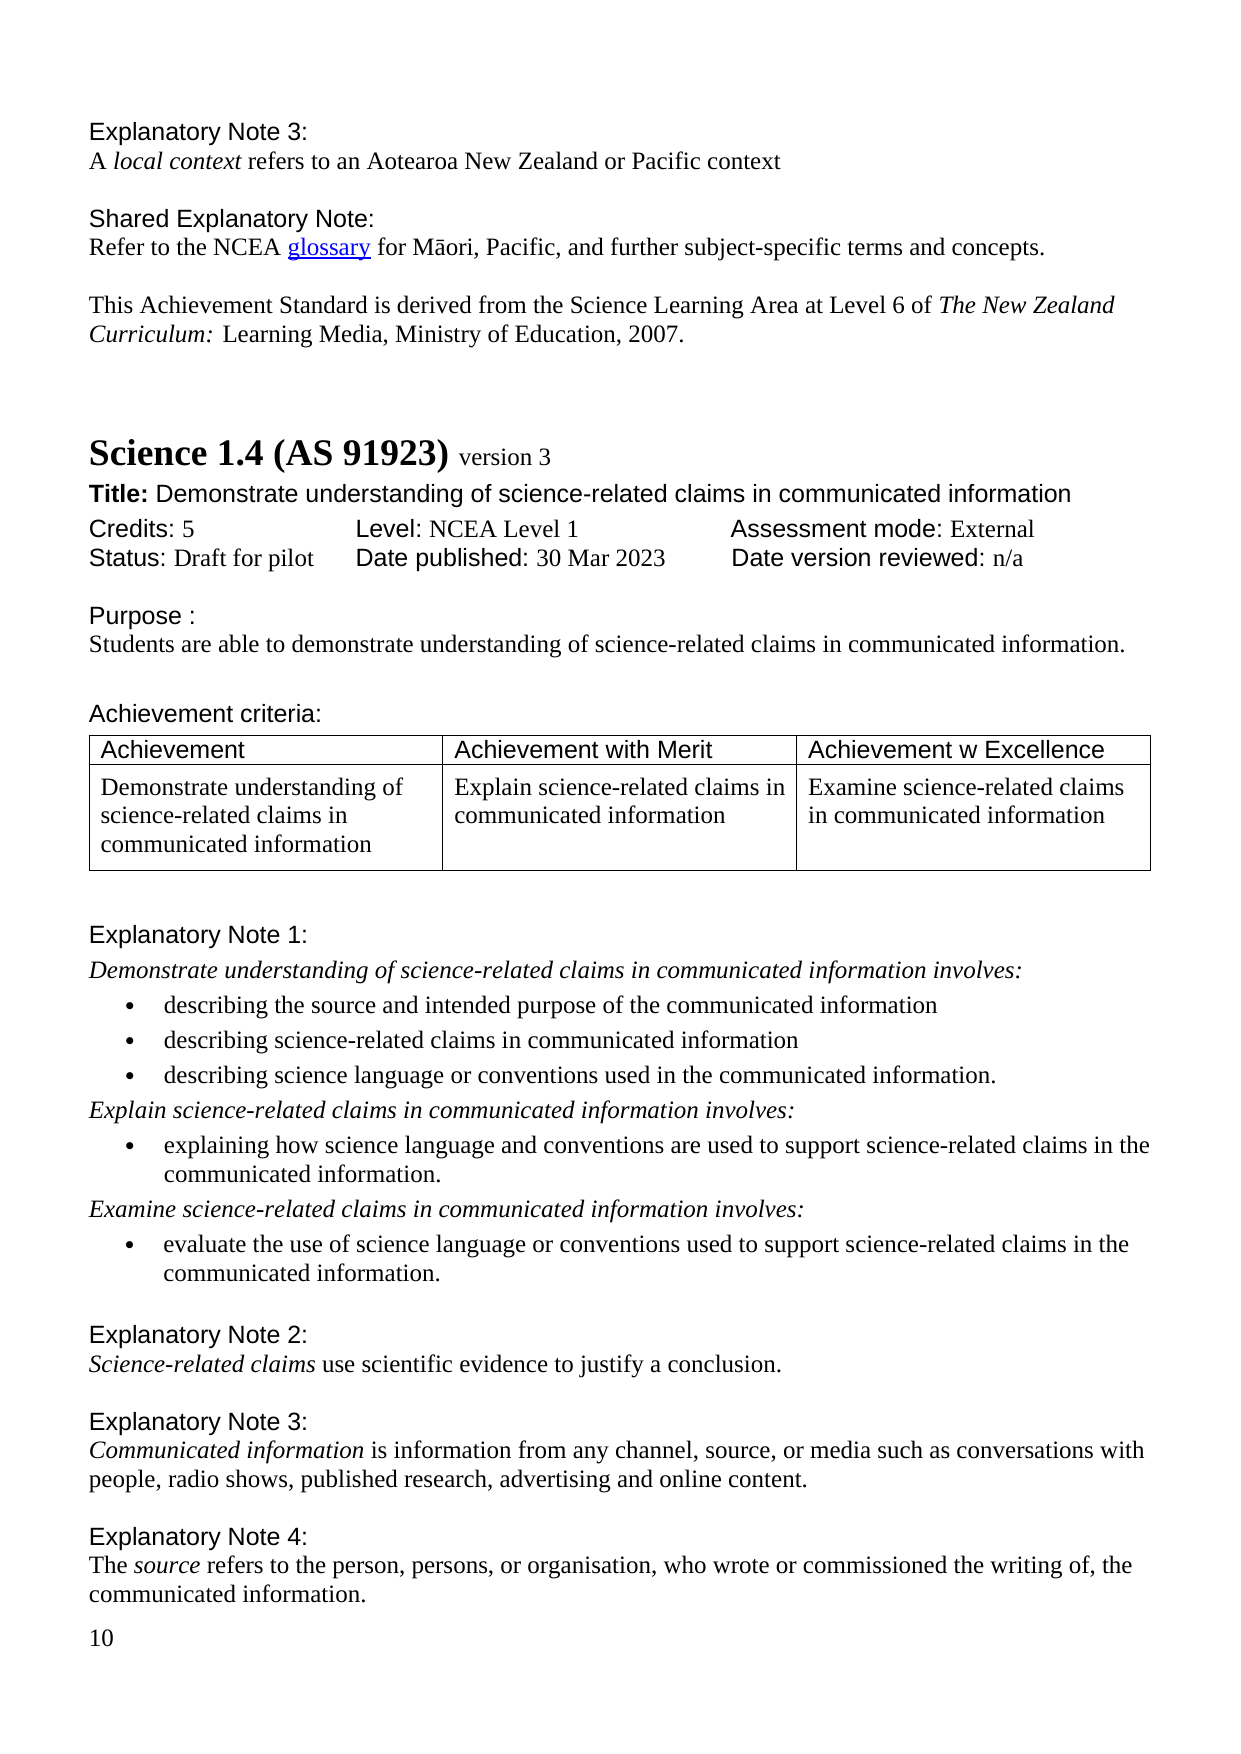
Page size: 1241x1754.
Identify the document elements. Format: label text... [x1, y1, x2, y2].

list describing science language or conventions used in the communicated information. [126, 1061, 1152, 1089]
text Refer to the NCEA glossary for Māori, Pacific, and further subject-specific terms and concepts. [89, 232, 1152, 261]
subtitle Credits: 5 Level: NCEA Level 1 Assessment mode: External [89, 514, 1152, 543]
text Title: Demonstrate understanding of science-related claims in communicated information [89, 479, 1152, 508]
text Explanatory Note 2: [89, 1320, 1152, 1349]
text Explain science-related claims in communicated information involves: [89, 1096, 1152, 1124]
subtitle Achievement criteria: [89, 699, 1152, 728]
table_header Achievement with Merit [443, 736, 796, 764]
text This Achievement Standard is derived from the Science Learning Area at Level 6 of The New Zealand Curriculum: Learning Media, Ministry of Education, 2007. [89, 290, 1152, 347]
list explaining how science language and conventions are used to support science-related claims in the communicated information. [126, 1131, 1152, 1188]
text Students are able to demonstrate understanding of science-related claims in communicated information. [89, 629, 1152, 658]
text Science-related claims use scientific evidence to justify a conclusion. [89, 1349, 1152, 1378]
text Demonstrate understanding of science-related claims in communicated information involves: [89, 956, 1152, 984]
list evaluate the use of science language or conventions used to support science-related claims in the communicated information. [126, 1229, 1152, 1287]
text Explanatory Note 3: [89, 1407, 1152, 1435]
table_header Achievement [90, 736, 442, 764]
table_cell Demonstrate understanding of science-related claims in communicated information [90, 765, 442, 870]
table_header Achievement w Excellence [797, 736, 1150, 764]
text Shared Explanatory Note: [89, 204, 1152, 232]
text Explanatory Note 1: [89, 921, 1152, 949]
text Explanatory Note 3: [89, 117, 1152, 146]
text Communicated information is information from any channel, source, or media such as conversations with people, radio shows, published research, advertising and online content. [89, 1435, 1152, 1493]
list describing the source and intended purpose of the communicated information [126, 991, 1152, 1019]
subtitle Science 1.4 (AS 91923) version 3 [89, 430, 1152, 473]
table_cell Examine science-related claims in communicated information [797, 765, 1150, 870]
text Examine science-related claims in communicated information involves: [89, 1194, 1152, 1223]
text Explanatory Note 4: [89, 1522, 1152, 1550]
subtitle Status: Draft for pilot Date published: 30 Mar 2023 Date version reviewed: n/a [89, 543, 1152, 572]
table_cell Explain science-related claims in communicated information [443, 765, 796, 870]
subtitle Purpose : [89, 601, 1152, 629]
list describing science-related claims in communicated information [126, 1026, 1152, 1054]
text A local context refers to an Aotearoa New Zealand or Pacific context [89, 146, 1152, 175]
text The source refers to the person, persons, or organisation, who wrote or commissioned the writing of, the communicated information. [89, 1550, 1152, 1608]
